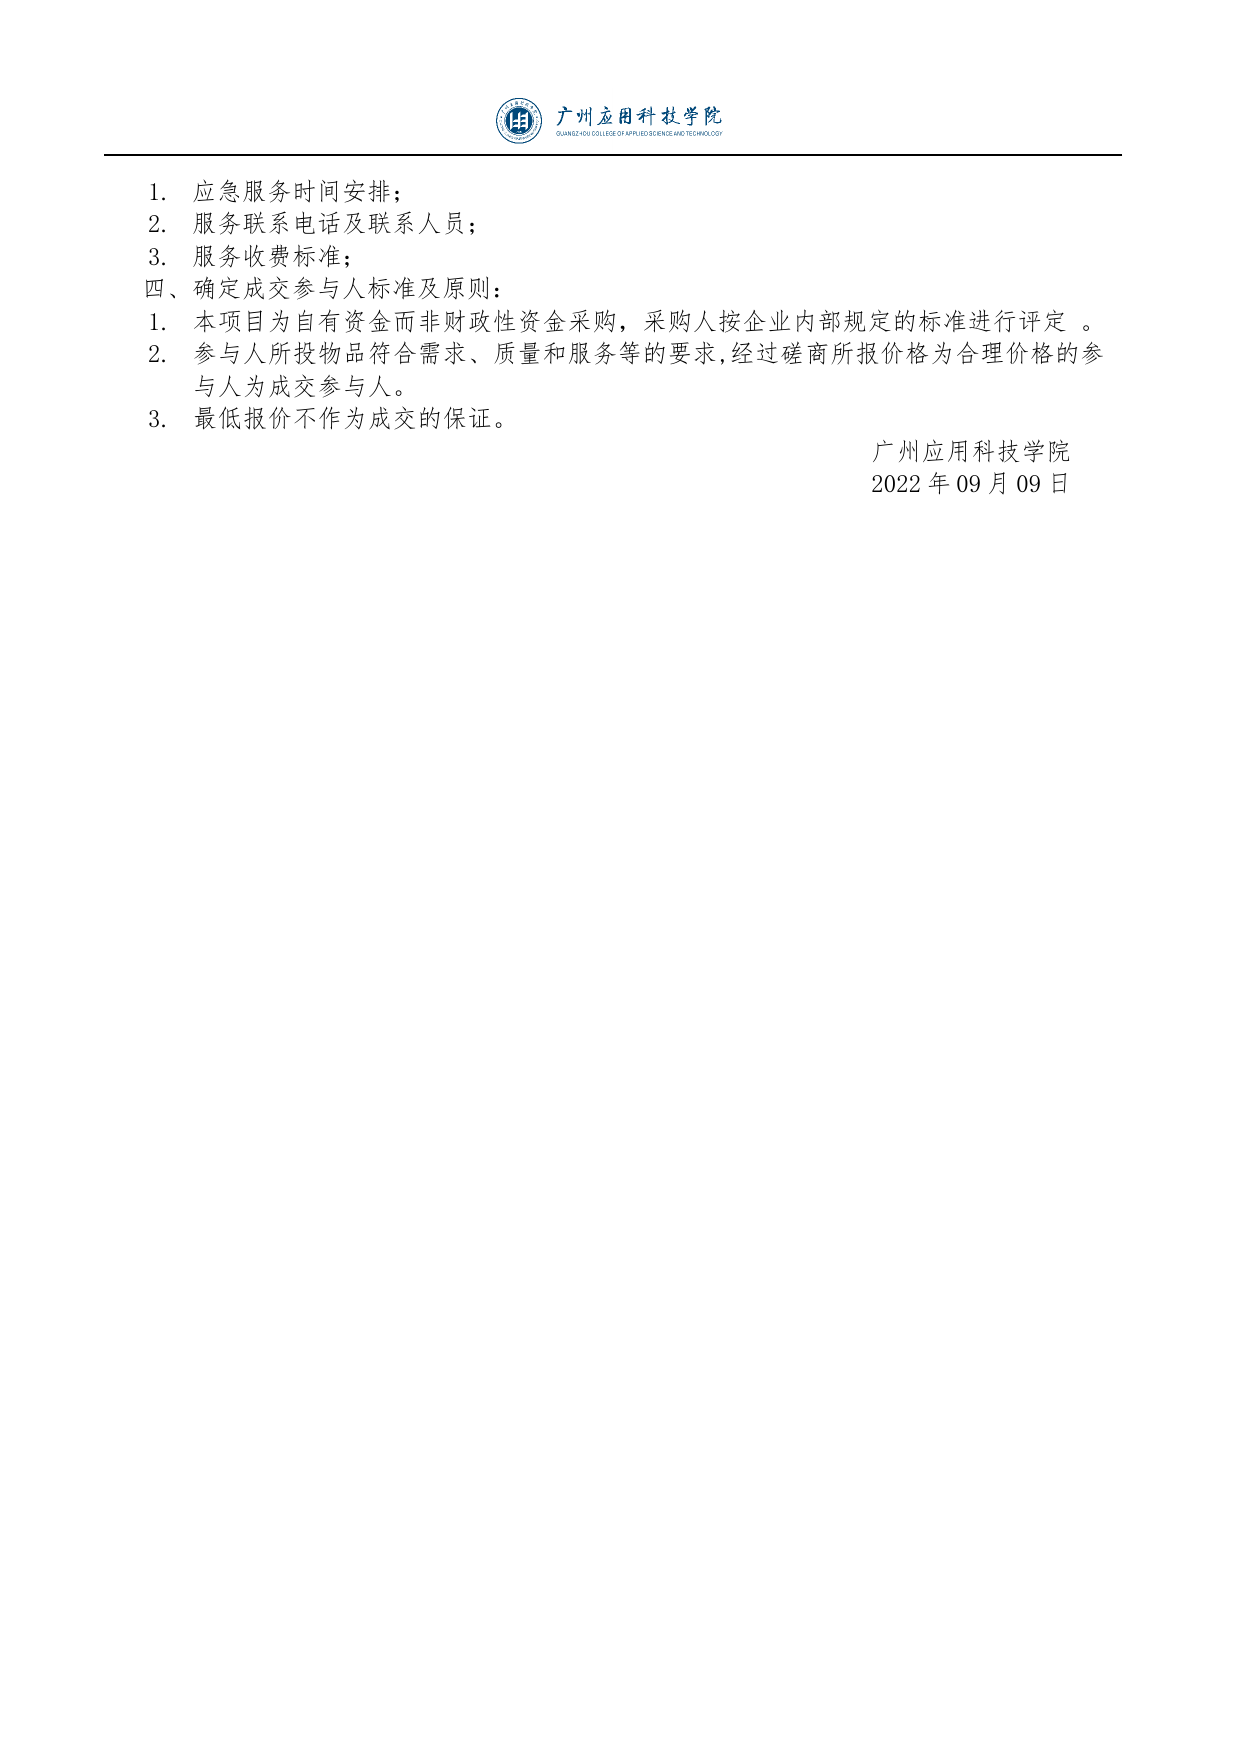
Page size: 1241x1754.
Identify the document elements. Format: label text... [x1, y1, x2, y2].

list 广州应用科技学院 [871, 433, 1122, 466]
list 参与人所投物品符合需求、质量和服务等的要求,经过磋商所报价格为合理价格的参与人为成交参与人。 [148, 336, 1122, 401]
text 四、确定成交参与人标准及原则： [103, 271, 1122, 303]
list 2022年09月09日 [871, 466, 1122, 498]
list 应急服务时间安排； [148, 173, 1122, 206]
list 最低报价不作为成交的保证。 [148, 401, 1122, 433]
picture [482, 88, 744, 152]
list 服务收费标准； [148, 238, 1122, 271]
list 服务联系电话及联系人员； [148, 206, 1122, 238]
list 本项目为自有资金而非财政性资金采购，采购人按企业内部规定的标准进行评定 。 [148, 303, 1122, 336]
